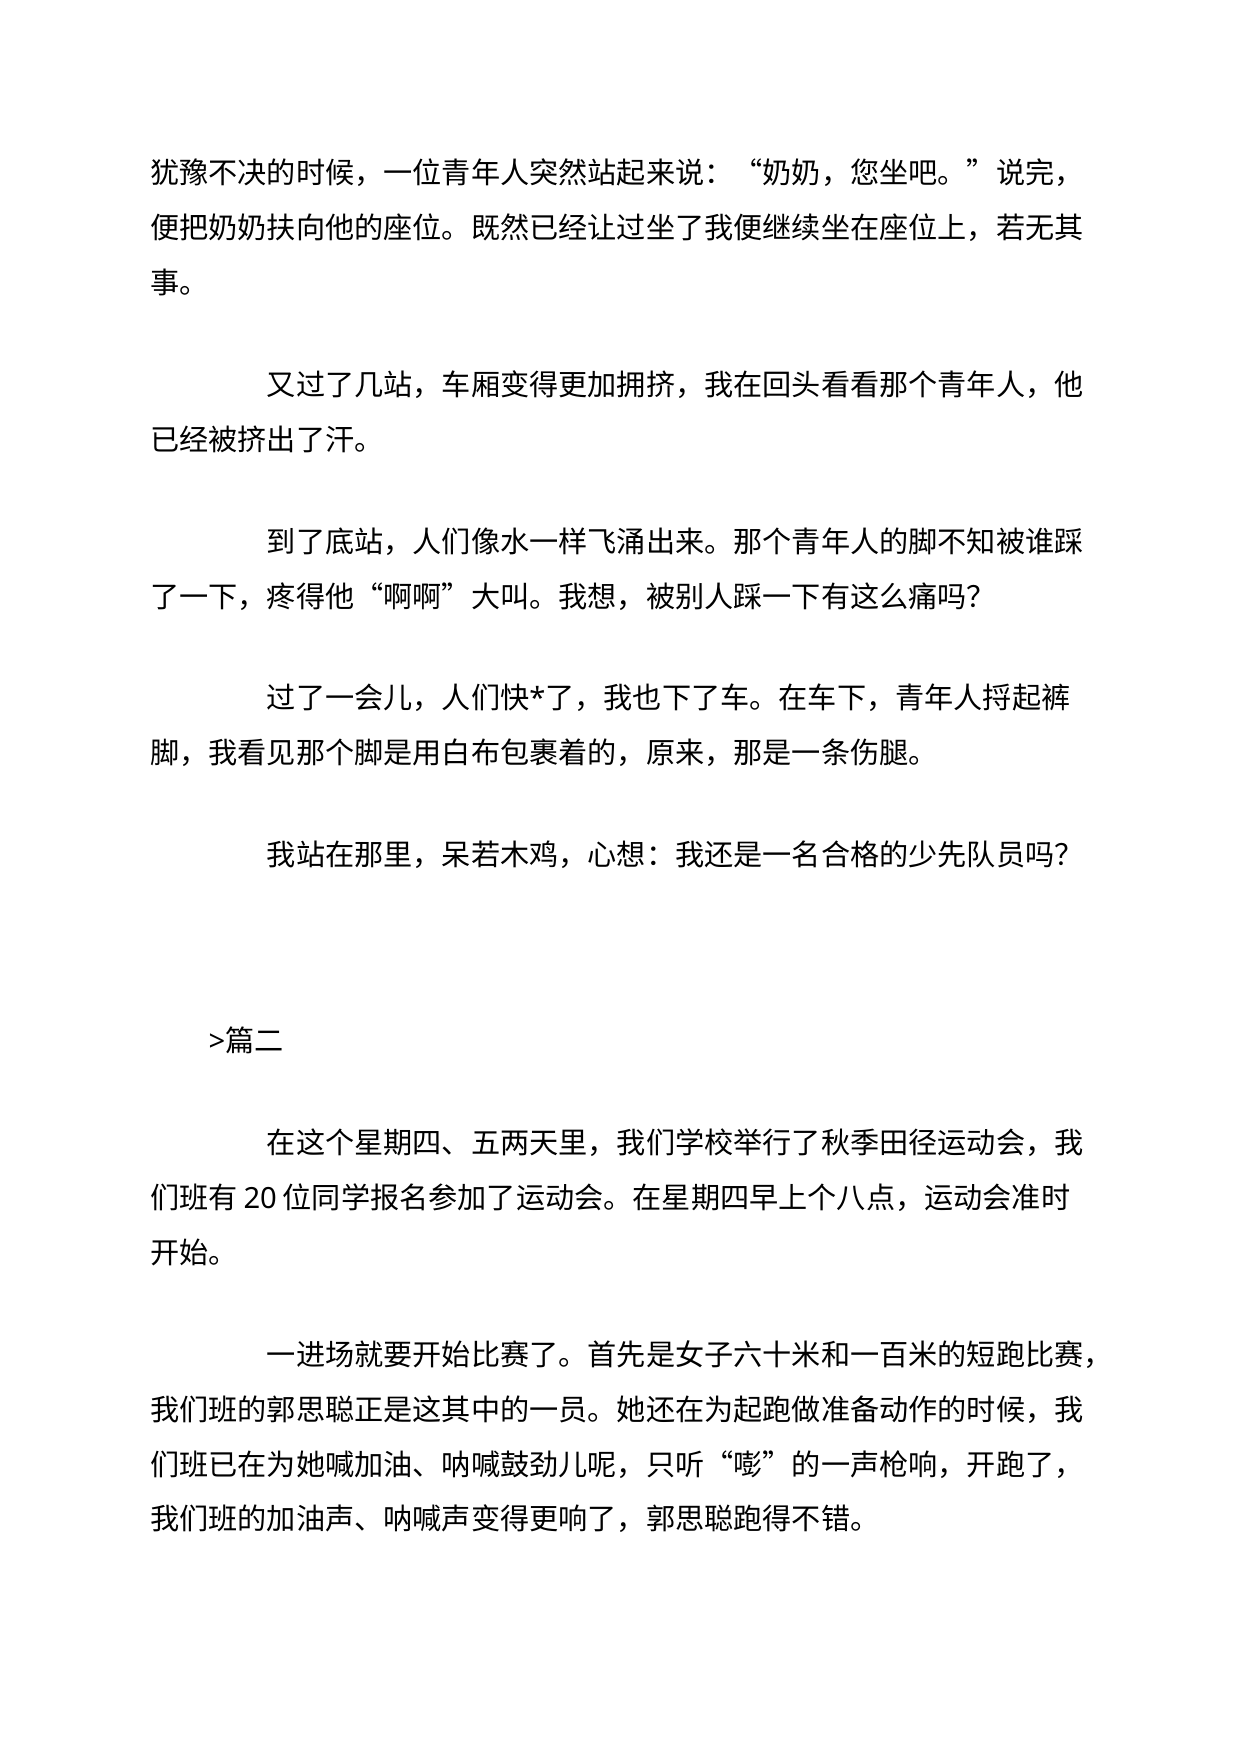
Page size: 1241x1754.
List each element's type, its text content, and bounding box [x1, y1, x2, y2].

text 在这个星期四、五两天里，我们学校举行了秋季田径运动会，我们班有20位同学报名参加了运动会。在星期四早上个八点，运动会准时开始。 [150, 1119, 1090, 1272]
text 一进场就要开始比赛了。首先是女子六十米和一百米的短跑比赛，我们班的郭思聪正是这其中的一员。她还在为起跑做准备动作的时候，我们班已在为她喊加油、呐喊鼓劲儿呢，只听“嘭”的一声枪响，开跑了，我们班的加油声、呐喊声变得更响了，郭思聪跑得不错。 [150, 1331, 1090, 1538]
text 我站在那里，呆若木鸡，心想：我还是一名合格的少先队员吗？ [150, 832, 1090, 874]
text 到了底站，人们像水一样飞涌出来。那个青年人的脚不知被谁踩了一下，疼得他“啊啊”大叫。我想，被别人踩一下有这么痛吗？ [150, 518, 1090, 615]
text 过了一会儿，人们快*了，我也下了车。在车下，青年人捋起裤脚，我看见那个脚是用白布包裹着的，原来，那是一条伤腿。 [150, 675, 1090, 772]
text >篇二 [150, 1018, 1090, 1060]
text 又过了几站，车厢变得更加拥挤，我在回头看看那个青年人，他已经被挤出了汗。 [150, 362, 1090, 459]
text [150, 150, 1090, 302]
